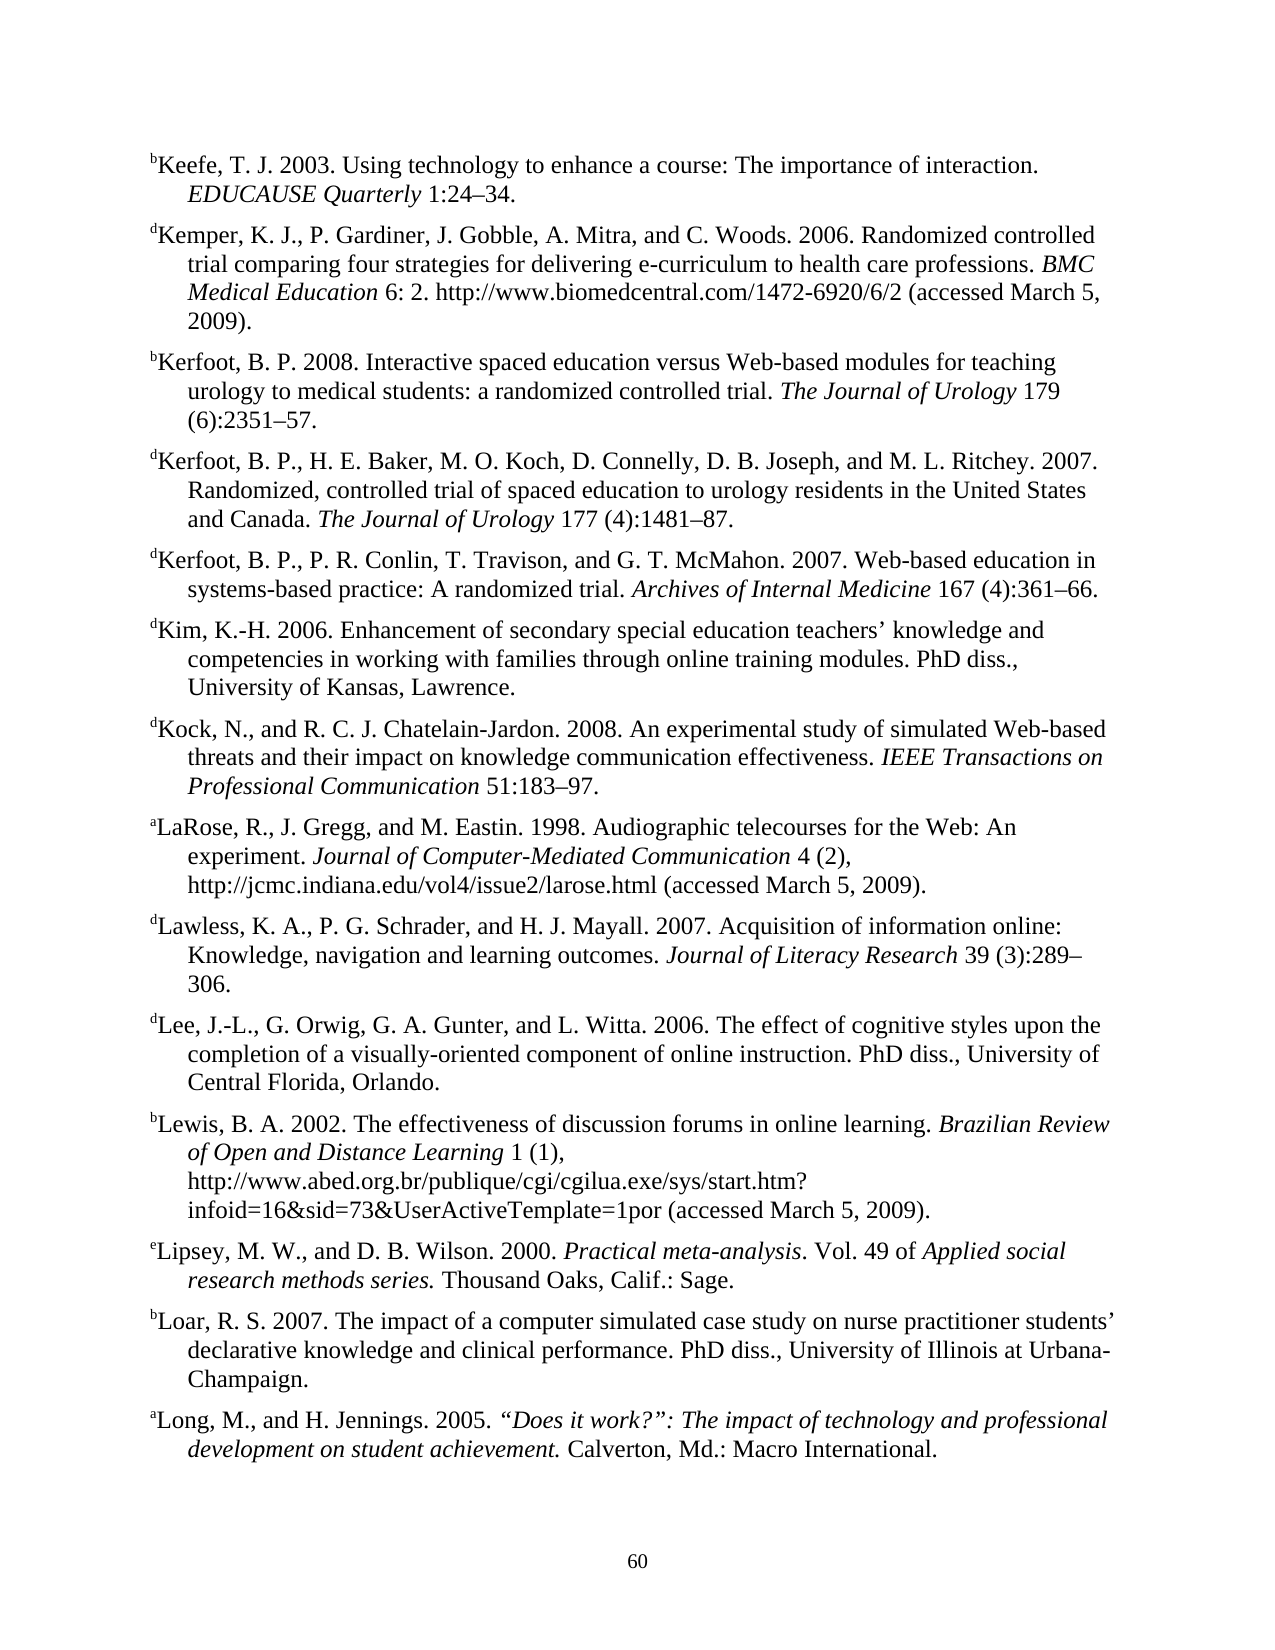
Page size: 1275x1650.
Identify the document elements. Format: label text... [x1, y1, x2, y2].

text aLaRose, R., J. Gregg, and M. Eastin. 1998. Audiographic telecourses for the Web: An experiment. Journal of Computer-Mediated Communication 4 (2), http://jcmc.indiana.edu/vol4/issue2/larose.html (accessed March 5, 2009). [150, 812, 1125, 899]
text aLong, M., and H. Jennings. 2005. “Does it work?”: The impact of technology and professional development on student achievement. Calverton, Md.: Macro International. [150, 1405, 1125, 1462]
text bKerfoot, B. P. 2008. Interactive spaced education versus Web-based modules for teaching urology to medical students: a randomized controlled trial. The Journal of Urology 179 (6):2351–57. [150, 347, 1125, 434]
text eLipsey, M. W., and D. B. Wilson. 2000. Practical meta-analysis. Vol. 49 of Applied social research methods series. Thousand Oaks, Calif.: Sage. [150, 1236, 1125, 1294]
text dKerfoot, B. P., P. R. Conlin, T. Travison, and G. T. McMahon. 2007. Web-based education in systems-based practice: A randomized trial. Archives of Internal Medicine 167 (4):361–66. [150, 545, 1125, 602]
text dKock, N., and R. C. J. Chatelain-Jardon. 2008. An experimental study of simulated Web-based threats and their impact on knowledge communication effectiveness. IEEE Transactions on Professional Communication 51:183–97. [150, 714, 1125, 800]
text dLee, J.-L., G. Orwig, G. A. Gunter, and L. Witta. 2006. The effect of cognitive styles upon the completion of a visually-oriented component of online instruction. PhD diss., University of Central Florida, Orlando. [150, 1010, 1125, 1096]
text bKeefe, T. J. 2003. Using technology to enhance a course: The importance of interaction. EDUCAUSE Quarterly 1:24–34. [150, 150, 1125, 207]
text dKemper, K. J., P. Gardiner, J. Gobble, A. Mitra, and C. Woods. 2006. Randomized controlled trial comparing four strategies for delivering e-curriculum to health care professions. BMC Medical Education 6: 2. http://www.biomedcentral.com/1472-6920/6/2 (accessed March 5, 2009). [150, 220, 1125, 335]
text bLoar, R. S. 2007. The impact of a computer simulated case study on nurse practitioner students’ declarative knowledge and clinical performance. PhD diss., University of Illinois at Urbana-Champaign. [150, 1306, 1125, 1392]
text dLawless, K. A., P. G. Schrader, and H. J. Mayall. 2007. Acquisition of information online: Knowledge, navigation and learning outcomes. Journal of Literacy Research 39 (3):289–306. [150, 911, 1125, 997]
text dKerfoot, B. P., H. E. Baker, M. O. Koch, D. Connelly, D. B. Joseph, and M. L. Ritchey. 2007. Randomized, controlled trial of spaced education to urology residents in the United States and Canada. The Journal of Urology 177 (4):1481–87. [150, 446, 1125, 532]
text bLewis, B. A. 2002. The effectiveness of discussion forums in online learning. Brazilian Review of Open and Distance Learning 1 (1), http://www.abed.org.br/publique/cgi/cgilua.exe/sys/start.htm?infoid=16&sid=73&UserActiveTemplate=1por (accessed March 5, 2009). [150, 1109, 1125, 1224]
text dKim, K.-H. 2006. Enhancement of secondary special education teachers’ knowledge and competencies in working with families through online training modules. PhD diss., University of Kansas, Lawrence. [150, 615, 1125, 701]
